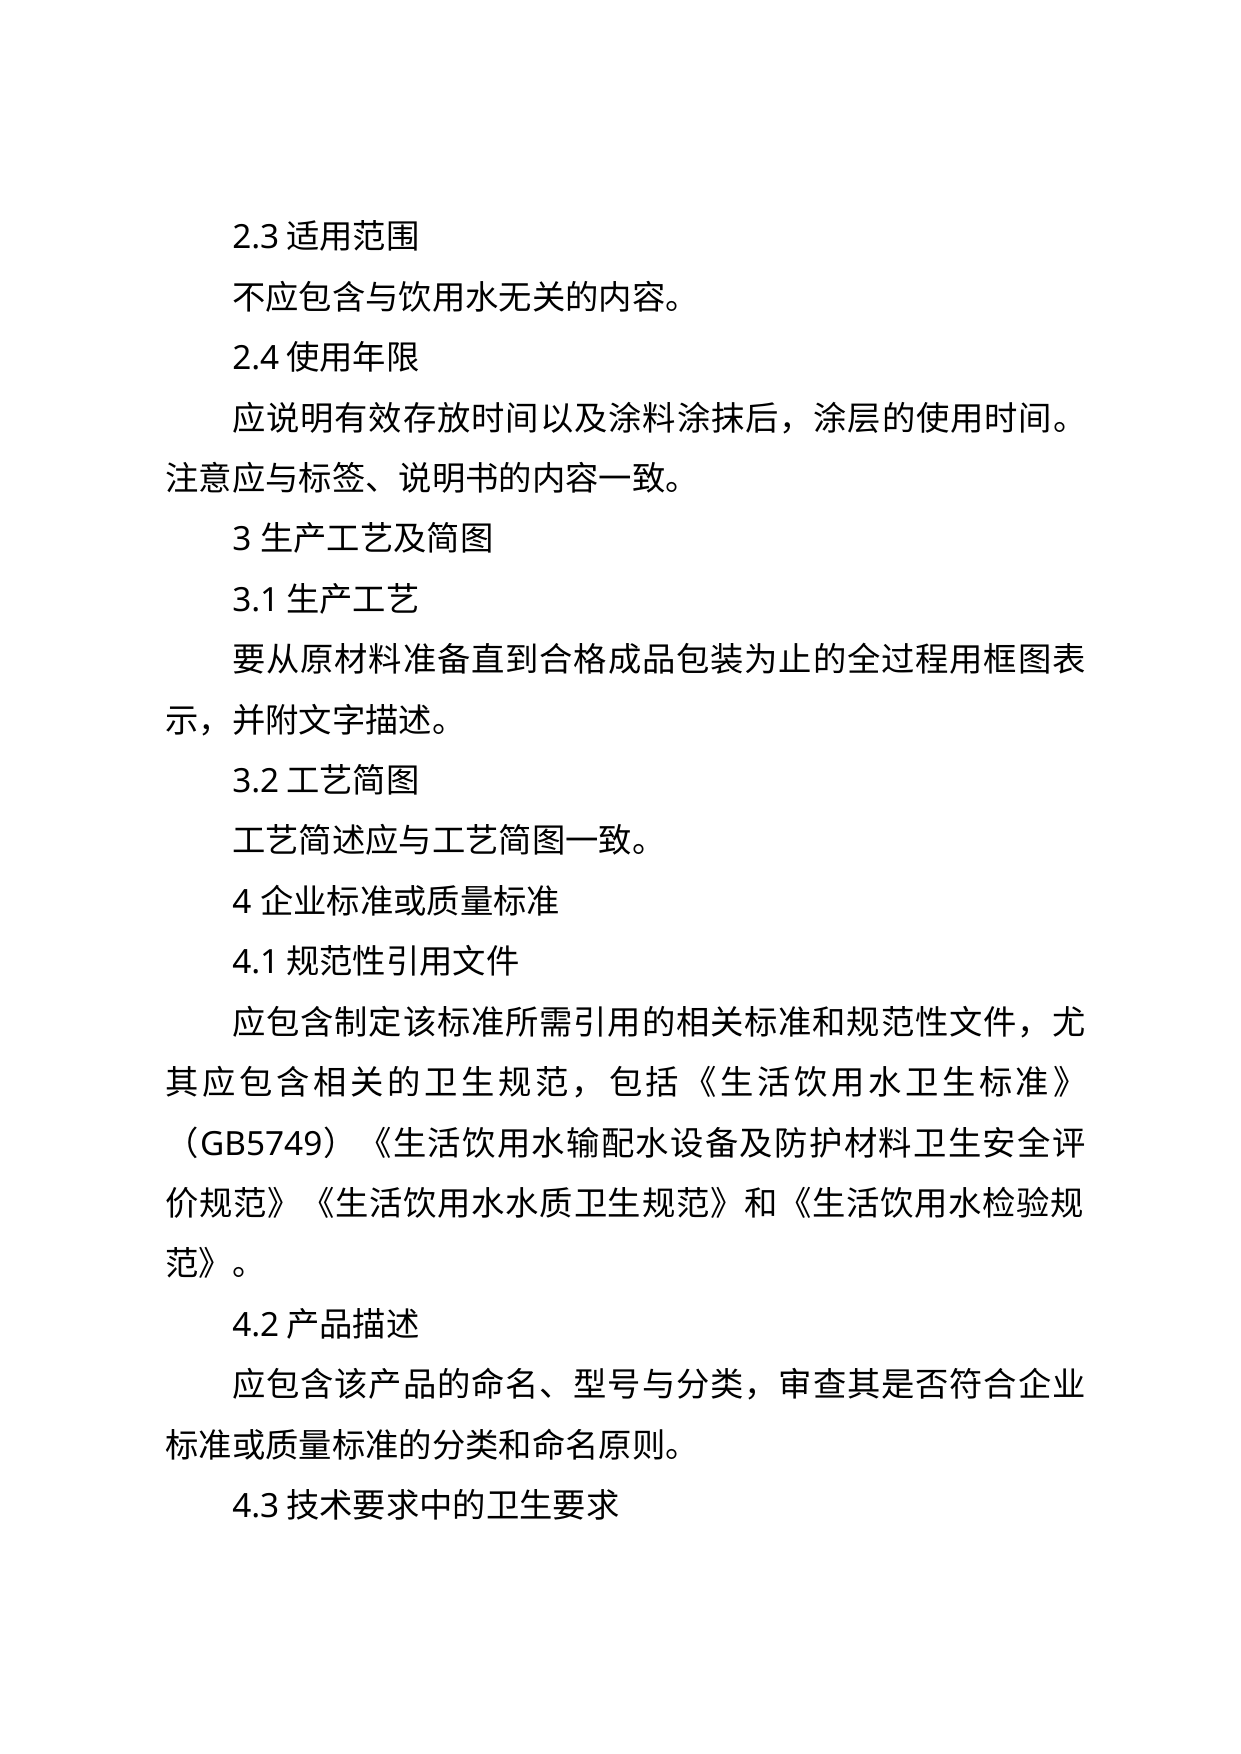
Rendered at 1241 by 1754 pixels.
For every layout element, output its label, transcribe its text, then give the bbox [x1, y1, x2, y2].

text 3.2工艺简图 [165, 744, 1087, 804]
text 4 企业标准或质量标准 [165, 865, 1087, 925]
text 2.3适用范围 [165, 200, 1087, 261]
text 不应包含与饮用水无关的内容。 [165, 261, 1087, 321]
text 4.3技术要求中的卫生要求 [165, 1469, 1087, 1529]
text 要从原材料准备直到合格成品包装为止的全过程用框图表示，并附文字描述。 [165, 623, 1087, 744]
text 3 生产工艺及简图 [165, 502, 1087, 563]
text 4.2产品描述 [165, 1288, 1087, 1348]
text 应包含制定该标准所需引用的相关标准和规范性文件，尤其应包含相关的卫生规范，包括《生活饮用水卫生标准》（GB5749）《生活饮用水输配水设备及防护材料卫生安全评价规范》《生活饮用水水质卫生规范》和《生活饮用水检验规范》。 [165, 986, 1087, 1288]
text 工艺简述应与工艺简图一致。 [165, 804, 1087, 865]
text 2.4使用年限 [165, 321, 1087, 382]
text 3.1生产工艺 [165, 563, 1087, 623]
text 应说明有效存放时间以及涂料涂抹后，涂层的使用时间。注意应与标签、说明书的内容一致。 [165, 382, 1087, 502]
text 4.1规范性引用文件 [165, 925, 1087, 986]
text 应包含该产品的命名、型号与分类，审查其是否符合企业标准或质量标准的分类和命名原则。 [165, 1348, 1087, 1469]
